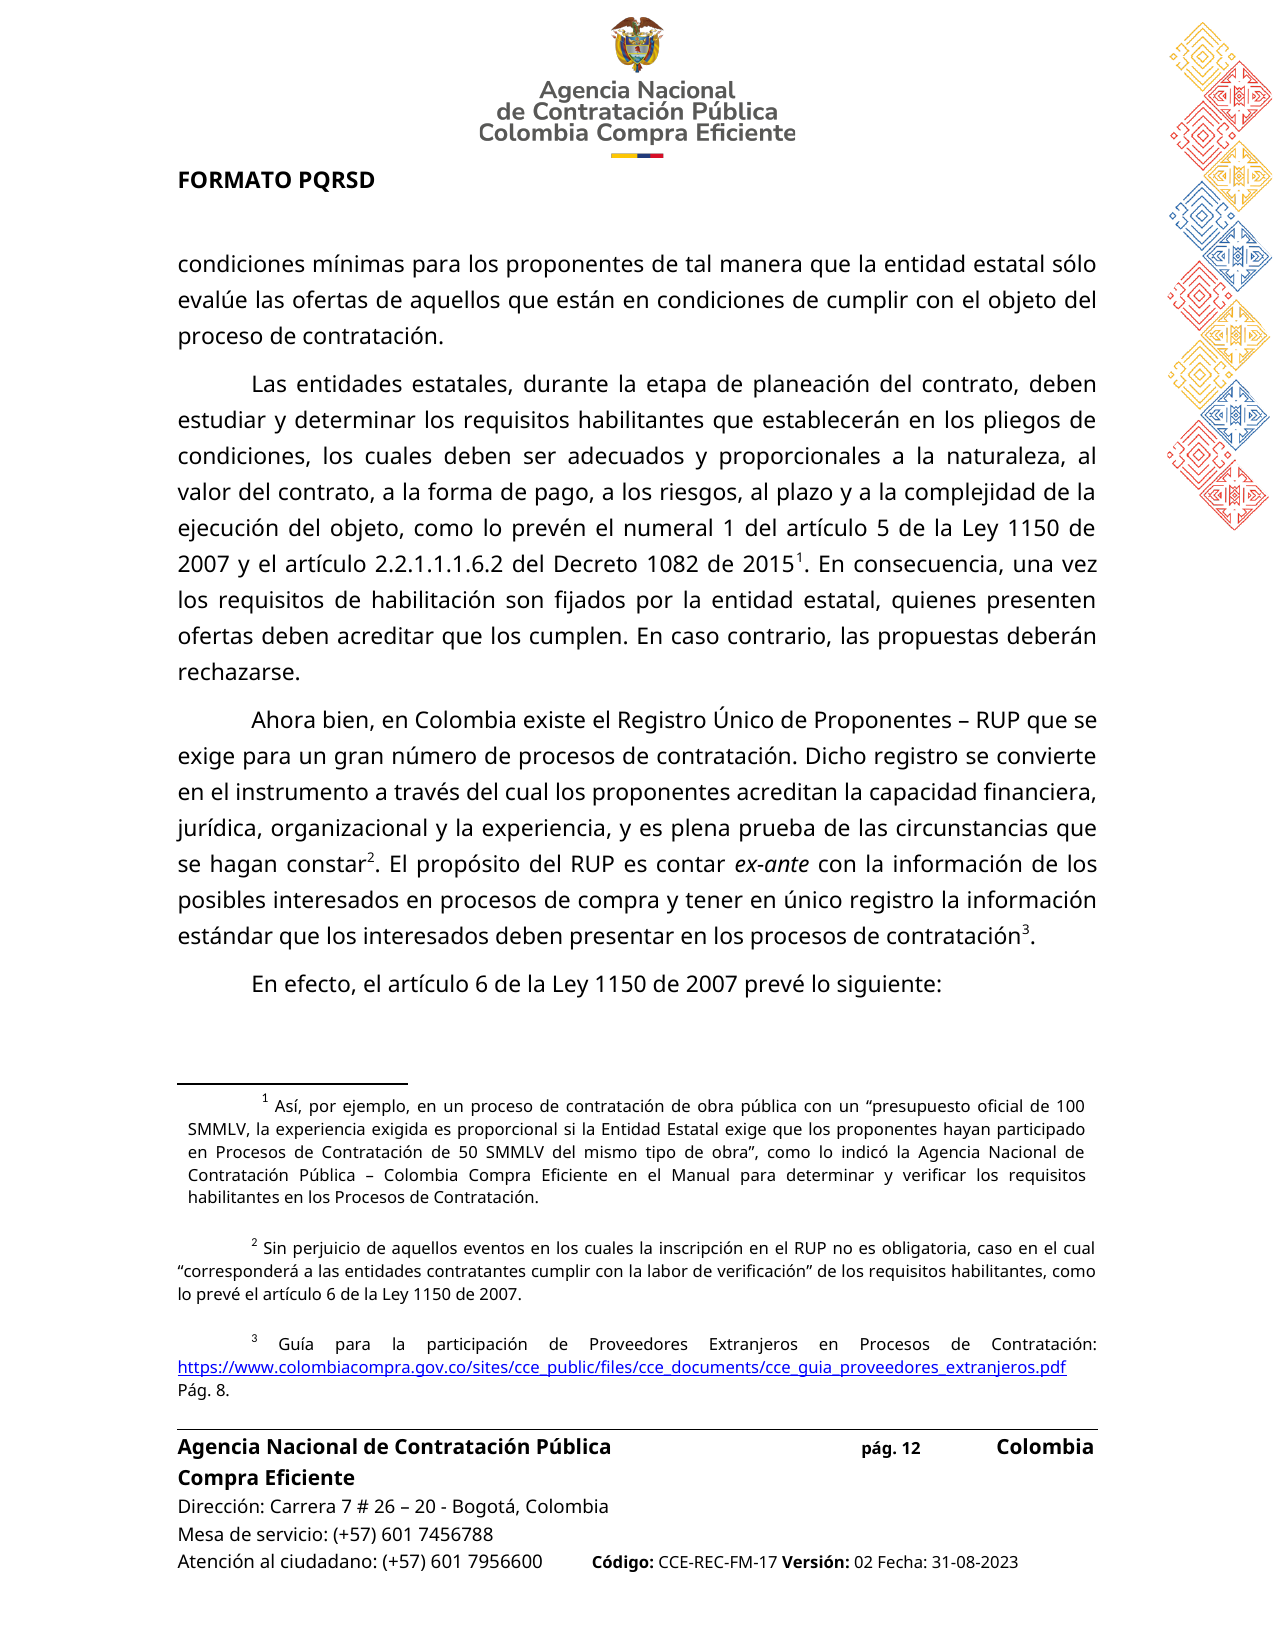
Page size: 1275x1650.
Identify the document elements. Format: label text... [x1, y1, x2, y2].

picture [479, 17, 796, 158]
text En efecto, el artículo 6 de la Ley 1150 de 2007 prevé lo siguiente: [177, 968, 1098, 1000]
picture [1165, 22, 1272, 528]
text Las entidades estatales, durante la etapa de planeación del contrato, deben estudiar y determinar los requisitos habilitantes que establecerán en los pliegos de condiciones, los cuales deben ser adecuados y proporcionales a la naturaleza, al valor del contrato, a la forma de pago, a los riesgos, al plazo y a la complejidad de la ejecución del objeto, como lo prevén el numeral 1 del artículo 5 de la Ley 1150 de 2007 y el artículo 2.2.1.1.1.6.2 del Decreto 1082 de 2015. En consecuencia, una vez los requisitos de habilitación son fijados por la entidad estatal, quienes presenten ofertas deben acreditar que los cumplen. En caso contrario, las propuestas deberán rechazarse. [177, 368, 1098, 687]
text Ahora bien, en Colombia existe el Registro Único de Proponentes – RUP que se exige para un gran número de procesos de contratación. Dicho registro se convierte en el instrumento a través del cual los proponentes acreditan la capacidad financiera, jurídica, organizacional y la experiencia, y es plena prueba de las circunstancias que se hagan constar. El propósito del RUP es contar ex-ante con la información de los posibles interesados en procesos de compra y tener en único registro la información estándar que los interesados deben presentar en los procesos de contratación. [177, 704, 1098, 951]
